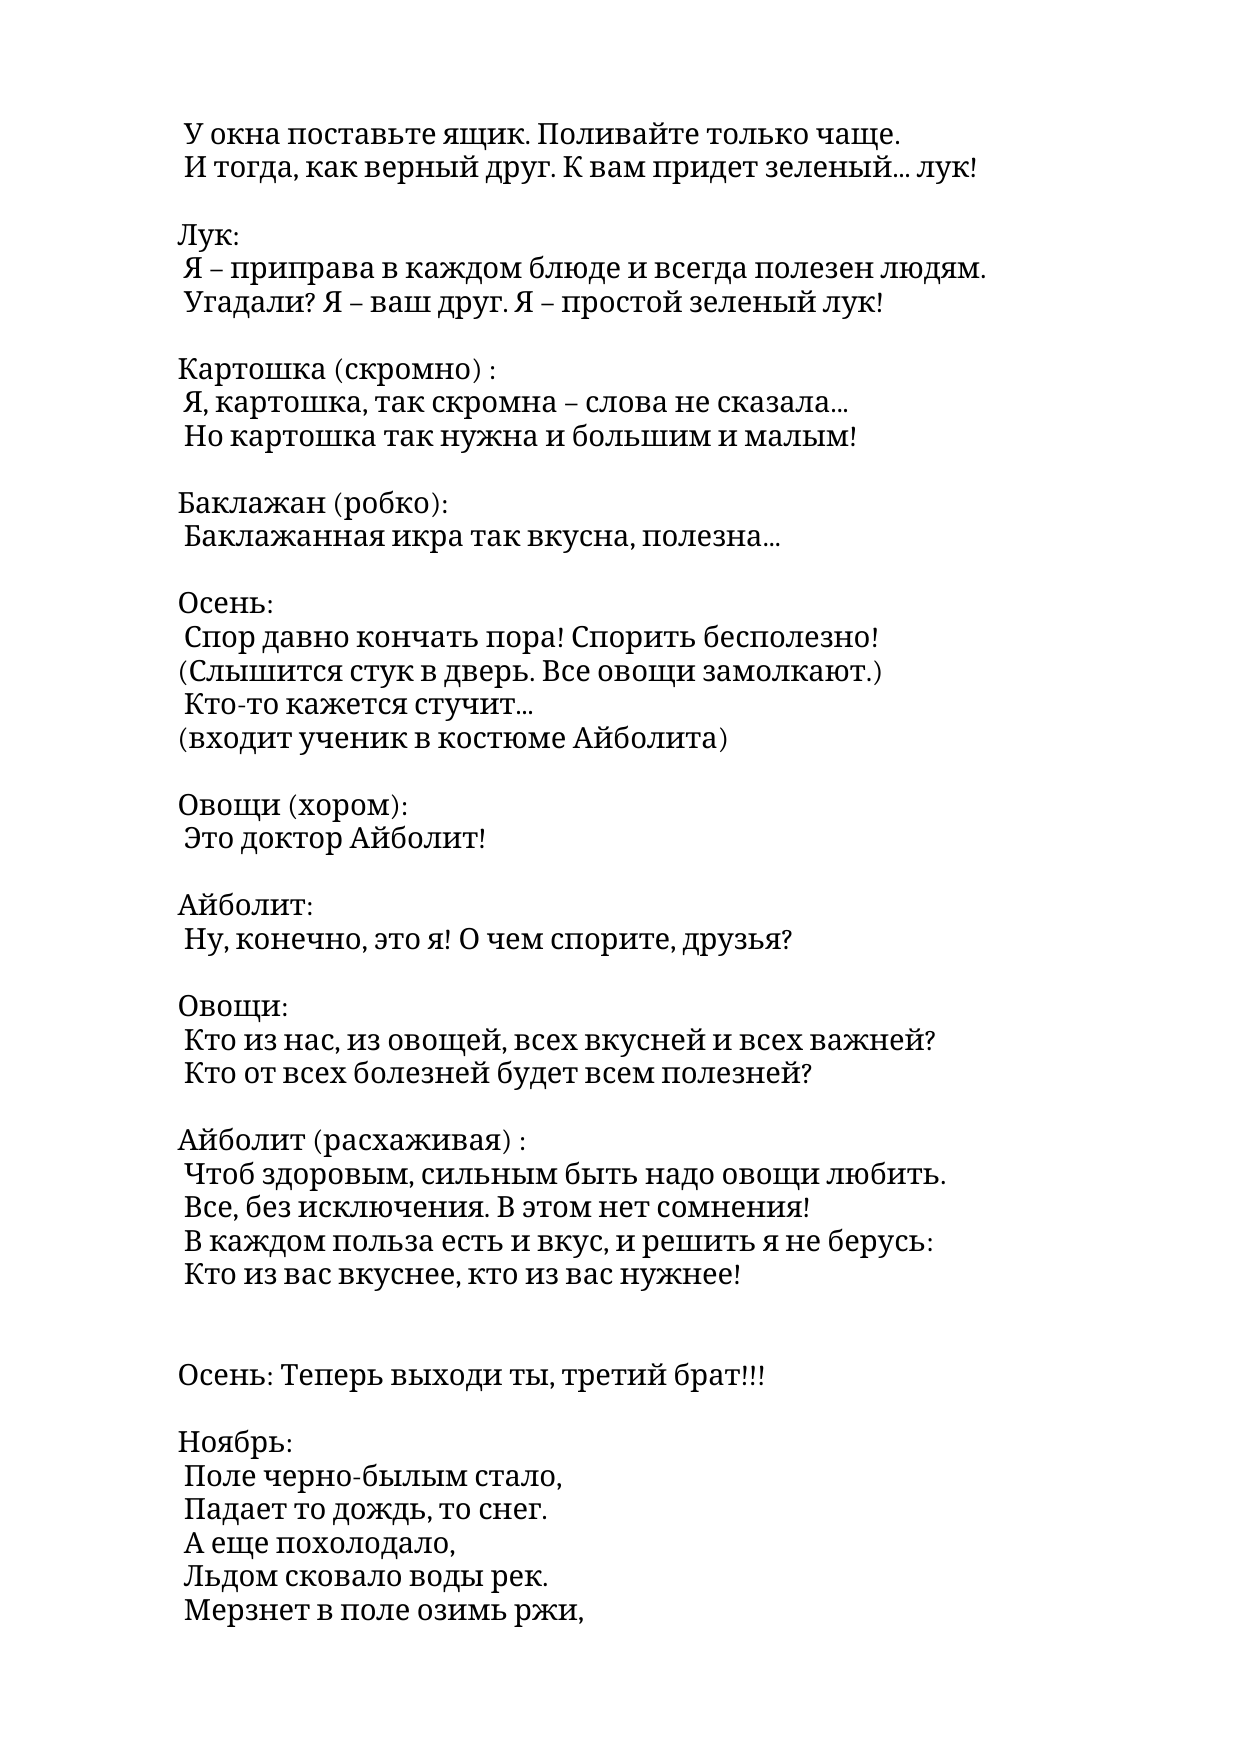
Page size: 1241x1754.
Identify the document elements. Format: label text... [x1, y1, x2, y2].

text Спор давно кончать пора! Спорить бесполезно! [177, 621, 1152, 655]
text Осень: [177, 588, 1152, 621]
text (входит ученик в костюме Айболита) [177, 722, 1152, 755]
text Мерзнет в поле озимь ржи, [177, 1594, 1152, 1627]
text Ноябрь: [177, 1426, 1152, 1460]
text Кто-то кажется стучит... [177, 688, 1152, 722]
text Поле черно-былым стало, [177, 1460, 1152, 1493]
text Это доктор Айболит! [177, 822, 1152, 856]
text Ну, конечно, это я! О чем спорите, друзья? [177, 923, 1152, 957]
text Все, без исключения. В этом нет сомнения! [177, 1191, 1152, 1225]
text Айболит (расхаживая) : [177, 1124, 1152, 1158]
text У окна поставьте ящик. Поливайте только чаще. [177, 118, 1152, 152]
text Картошка (скромно) : [177, 353, 1152, 386]
text Осень: Теперь выходи ты, третий брат!!! [177, 1359, 1152, 1393]
text (Слышится стук в дверь. Все овощи замолкают.) [177, 655, 1152, 688]
text Льдом сковало воды рек. [177, 1560, 1152, 1594]
text В каждом польза есть и вкус, и решить я не берусь: [177, 1225, 1152, 1258]
text Овощи: [177, 990, 1152, 1024]
text Угадали? Я – ваш друг. Я – простой зеленый лук! [177, 286, 1152, 319]
text Овощи (хором): [177, 789, 1152, 822]
text Кто из вас вкуснее, кто из вас нужнее! [177, 1258, 1152, 1292]
text Я, картошка, так скромна – слова не сказала... [177, 386, 1152, 420]
text И тогда, как верный друг. К вам придет зеленый... лук! [177, 152, 1152, 185]
text Кто от всех болезней будет всем полезней? [177, 1057, 1152, 1091]
text Я – приправа в каждом блюде и всегда полезен людям. [177, 252, 1152, 286]
text Баклажанная икра так вкусна, полезна... [177, 521, 1152, 554]
text Но картошка так нужна и большим и малым! [177, 420, 1152, 453]
text Лук: [177, 219, 1152, 252]
text Айболит: [177, 889, 1152, 923]
text Кто из нас, из овощей, всех вкусней и всех важней? [177, 1024, 1152, 1057]
text Падает то дождь, то снег. [177, 1493, 1152, 1527]
text Чтоб здоровым, сильным быть надо овощи любить. [177, 1158, 1152, 1191]
text А еще похолодало, [177, 1527, 1152, 1560]
text Баклажан (робко): [177, 487, 1152, 521]
